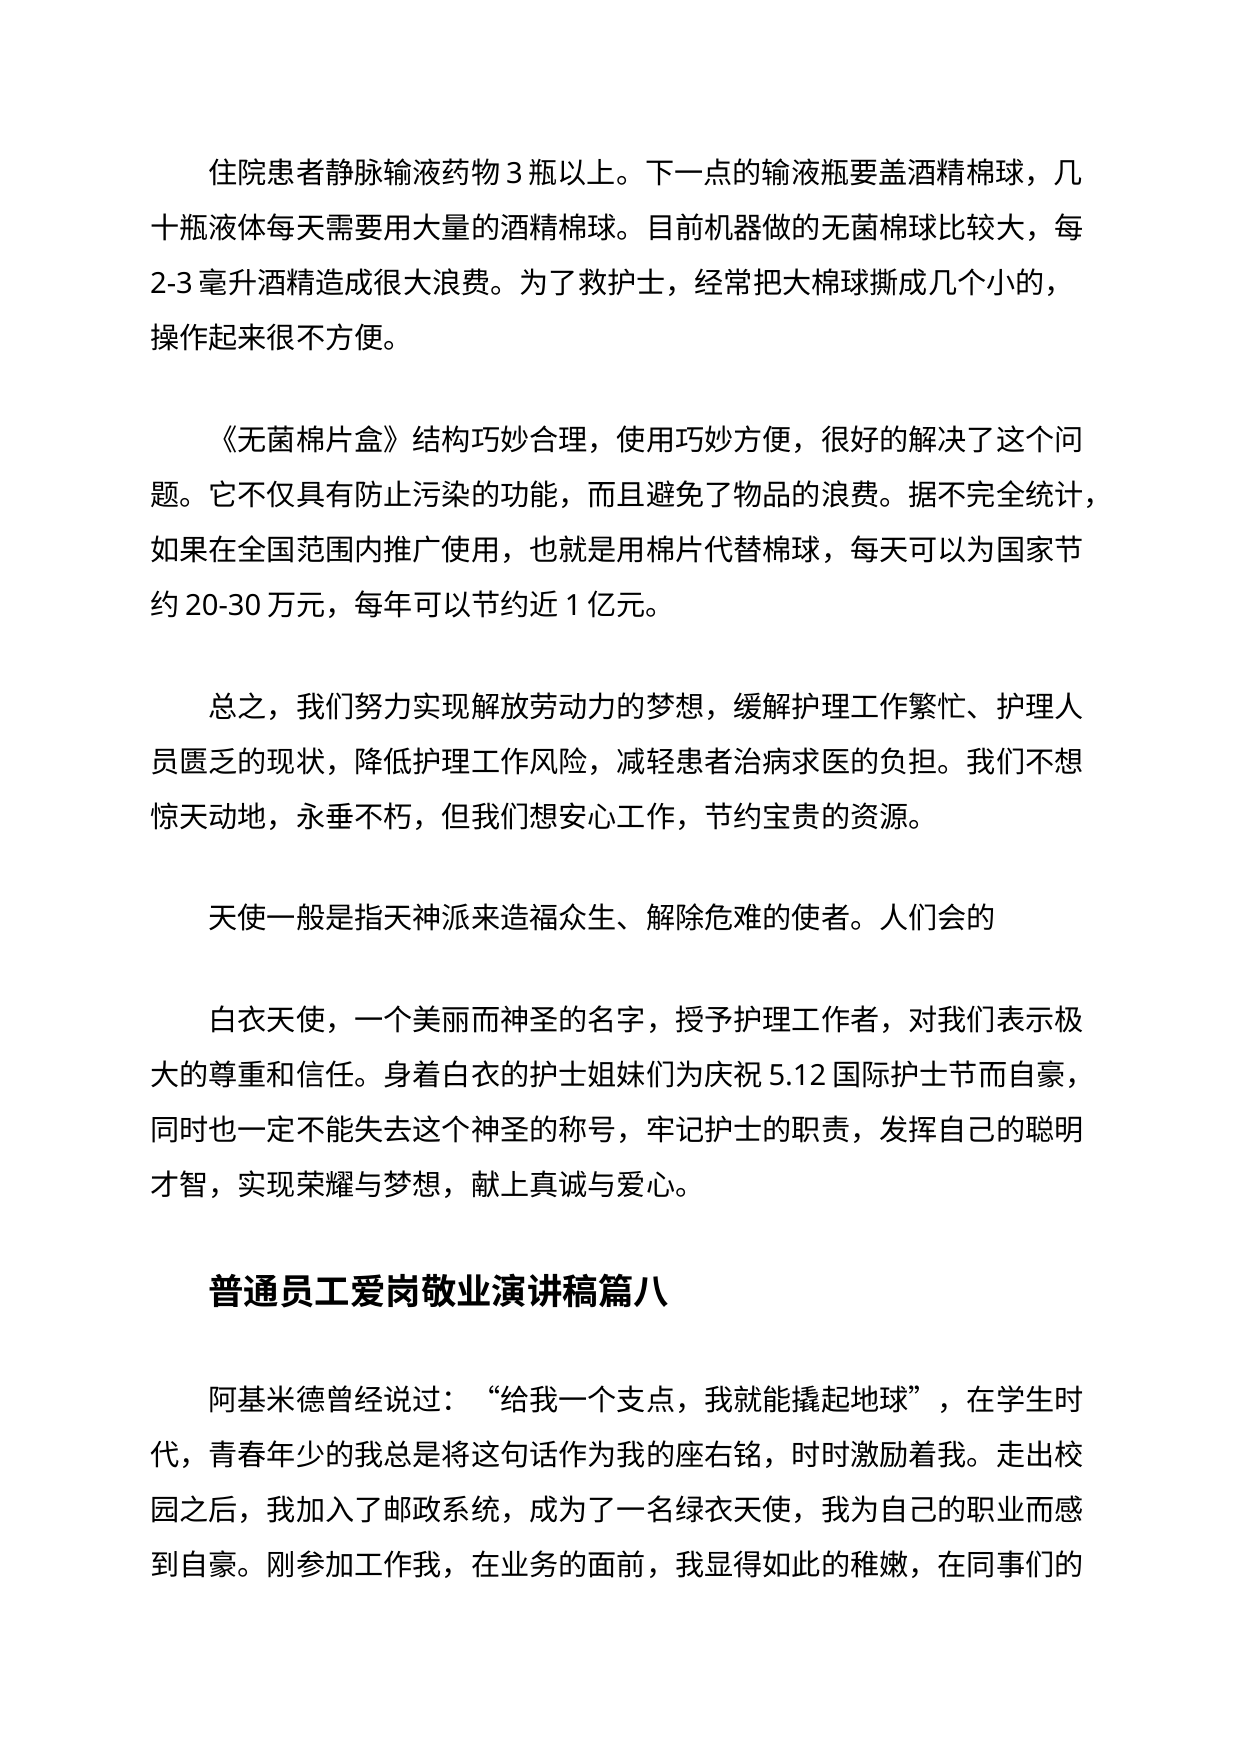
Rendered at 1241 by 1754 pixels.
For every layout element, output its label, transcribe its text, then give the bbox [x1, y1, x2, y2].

text 总之，我们努力实现解放劳动力的梦想，缓解护理工作繁忙、护理人员匮乏的现状，降低护理工作风险，减轻患者治病求医的负担。我们不想惊天动地，永垂不朽，但我们想安心工作，节约宝贵的资源。 [150, 683, 1090, 835]
text 住院患者静脉输液药物3瓶以上。下一点的输液瓶要盖酒精棉球，几十瓶液体每天需要用大量的酒精棉球。目前机器做的无菌棉球比较大，每2-3毫升酒精造成很大浪费。为了救护士，经常把大棉球撕成几个小的，操作起来很不方便。 [150, 150, 1090, 357]
text 《无菌棉片盒》结构巧妙合理，使用巧妙方便，很好的解决了这个问题。它不仅具有防止污染的功能，而且避免了物品的浪费。据不完全统计，如果在全国范围内推广使用，也就是用棉片代替棉球，每天可以为国家节约20-30万元，每年可以节约近1亿元。 [150, 417, 1090, 624]
text 普通员工爱岗敬业演讲稿篇八 [150, 1263, 1090, 1314]
text 天使一般是指天神派来造福众生、解除危难的使者。人们会的 [150, 895, 1090, 937]
text 白衣天使，一个美丽而神圣的名字，授予护理工作者，对我们表示极大的尊重和信任。身着白衣的护士姐妹们为庆祝5.12国际护士节而自豪，同时也一定不能失去这个神圣的称号，牢记护士的职责，发挥自己的聪明才智，实现荣耀与梦想，献上真诚与爱心。 [150, 997, 1090, 1204]
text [150, 1377, 1090, 1584]
